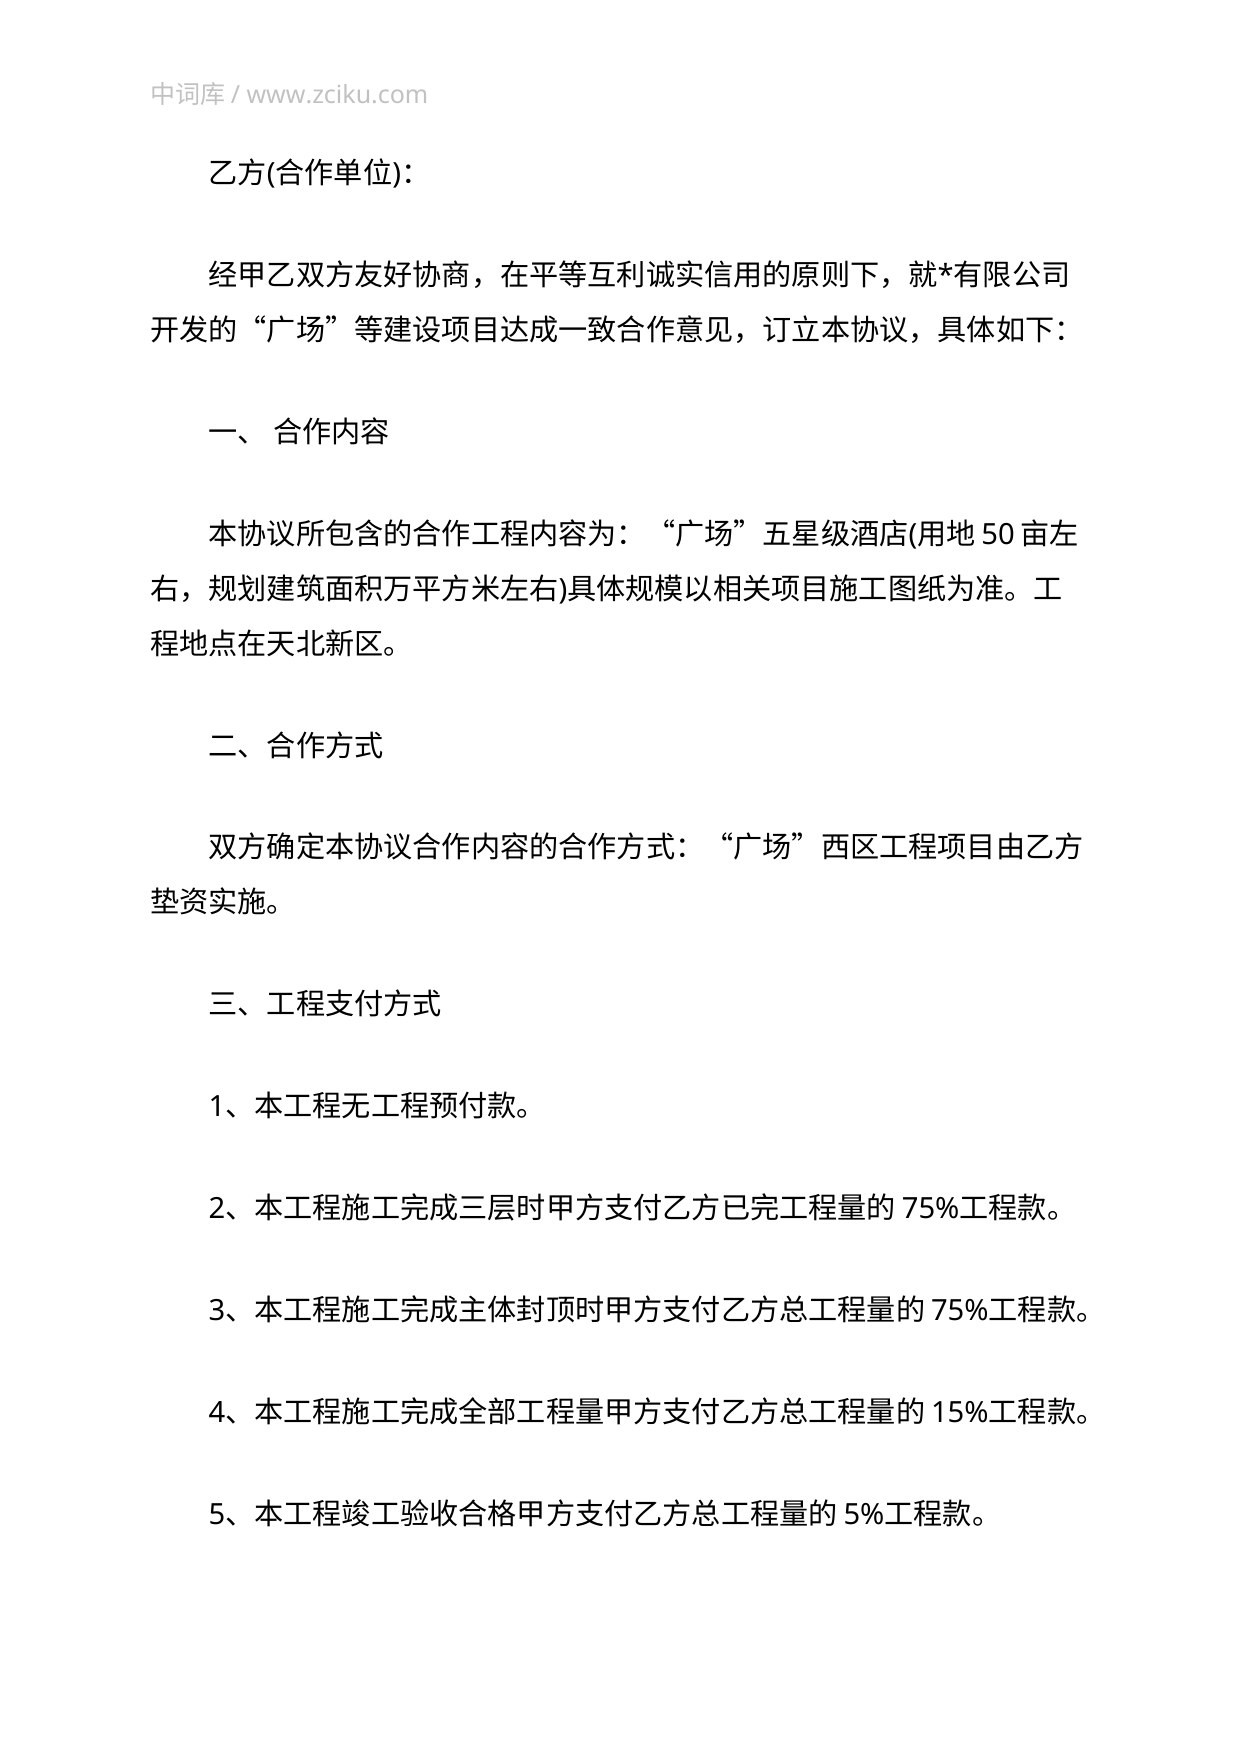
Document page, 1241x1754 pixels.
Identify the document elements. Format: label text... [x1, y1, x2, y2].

text 1、本工程无工程预付款。 [150, 1082, 1090, 1125]
text 一、 合作内容 [150, 409, 1090, 451]
text 双方确定本协议合作内容的合作方式：“广场”西区工程项目由乙方垫资实施。 [150, 824, 1090, 921]
text 4、本工程施工完成全部工程量甲方支付乙方总工程量的15%工程款。 [150, 1388, 1090, 1431]
text 2、本工程施工完成三层时甲方支付乙方已完工程量的75%工程款。 [150, 1184, 1090, 1227]
text 二、合作方式 [150, 722, 1090, 764]
text 乙方(合作单位)： [150, 150, 1090, 192]
text 经甲乙双方友好协商，在平等互利诚实信用的原则下，就*有限公司开发的“广场”等建设项目达成一致合作意见，订立本协议，具体如下： [150, 252, 1090, 349]
text 本协议所包含的合作工程内容为：“广场”五星级酒店(用地50亩左右，规划建筑面积万平方米左右)具体规模以相关项目施工图纸为准。工程地点在天北新区。 [150, 511, 1090, 663]
text 5、本工程竣工验收合格甲方支付乙方总工程量的5%工程款。 [150, 1490, 1090, 1533]
text 3、本工程施工完成主体封顶时甲方支付乙方总工程量的75%工程款。 [150, 1286, 1090, 1329]
text 三、工程支付方式 [150, 981, 1090, 1023]
